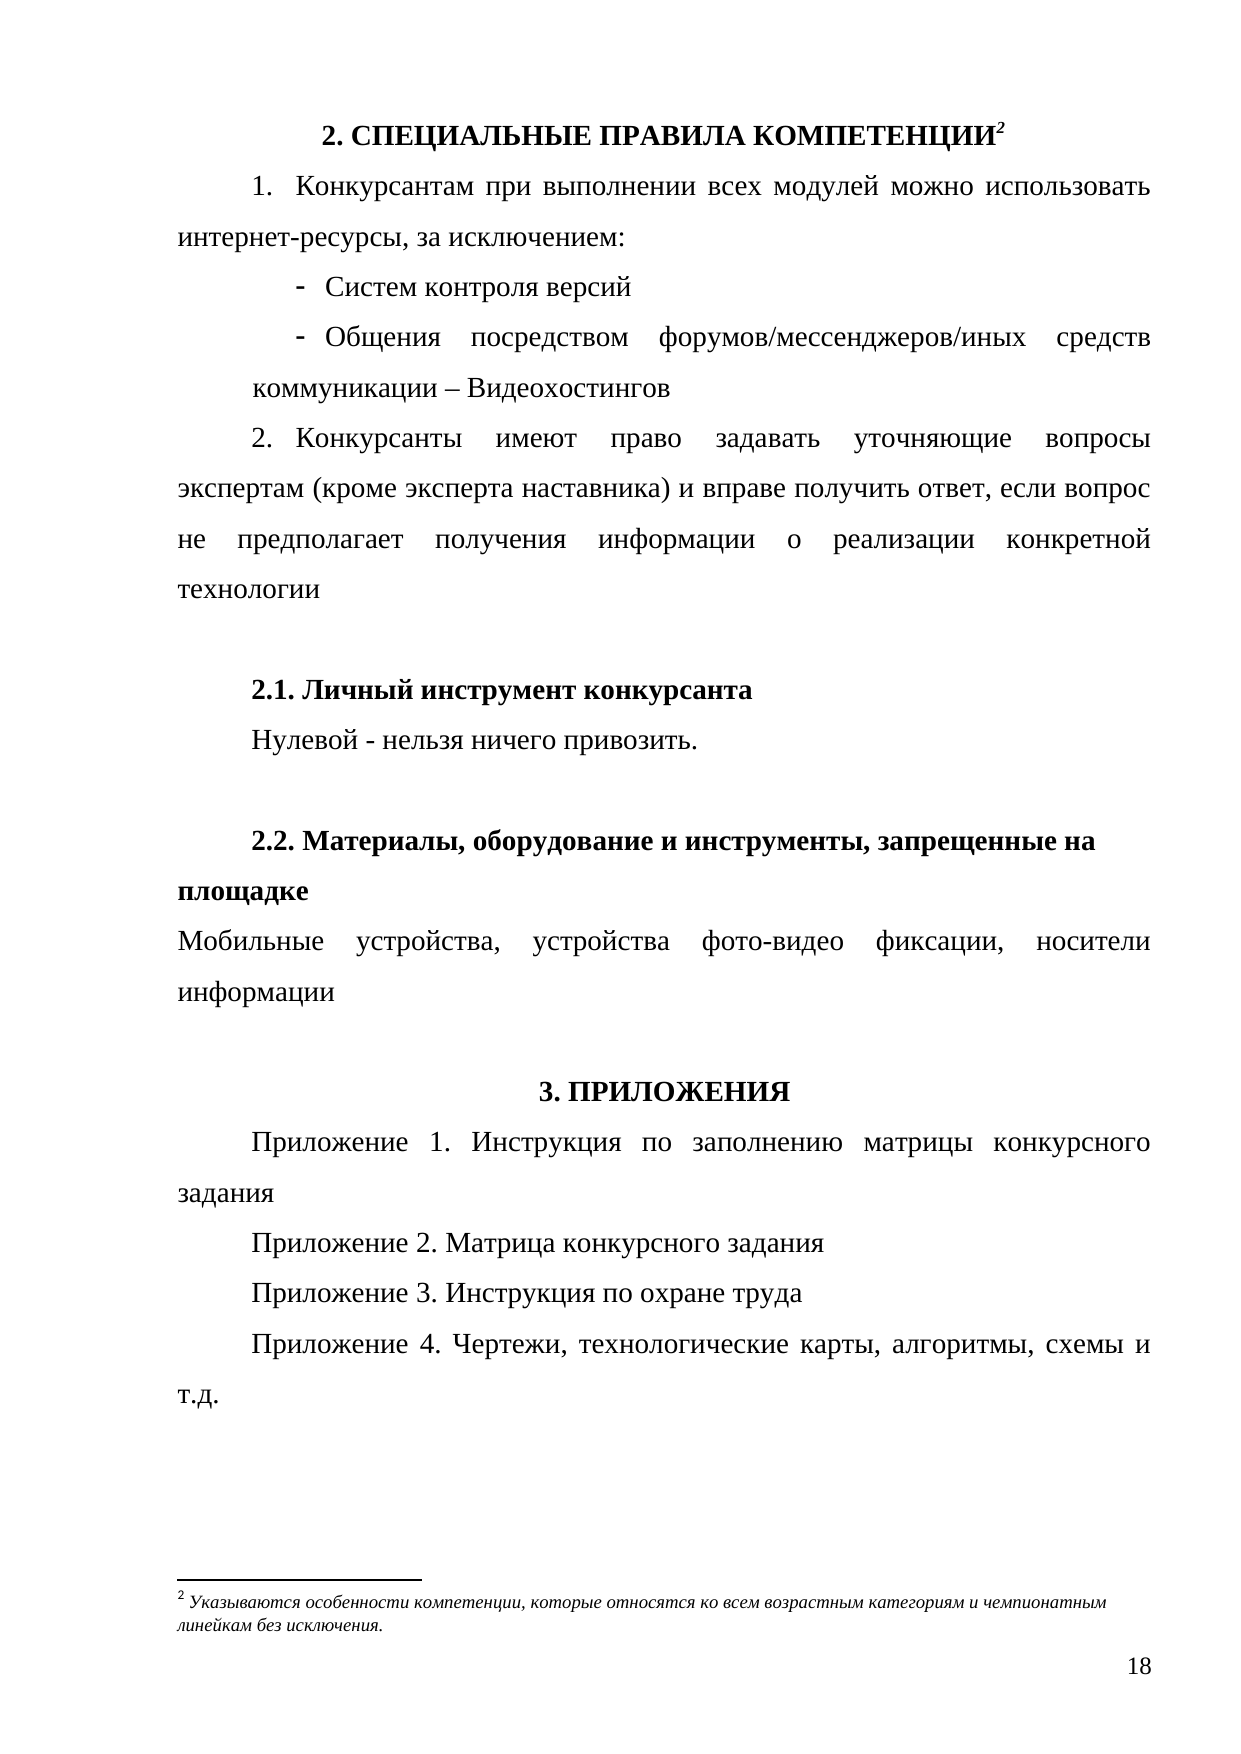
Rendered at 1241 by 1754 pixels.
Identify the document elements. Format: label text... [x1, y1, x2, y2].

text 2. СПЕЦИАЛЬНЫЕ ПРАВИЛА КОМПЕТЕНЦИИ [177, 118, 1152, 152]
text Мобильные устройства, устройства фото-видео фиксации, носители информации [177, 923, 1152, 1007]
list Общения посредством форумов/мессенджеров/иных средств коммуникации – Видеохостингов [252, 319, 1152, 403]
text Нулевой - нельзя ничего привозить. [177, 722, 1152, 756]
list Конкурсантам при выполнении всех модулей можно использовать интернет-ресурсы, за исключением: [177, 168, 1152, 252]
text Приложение 2. Матрица конкурсного задания [177, 1225, 1152, 1259]
text Приложение 3. Инструкция по охране труда [177, 1276, 1152, 1309]
text 2.1. Личный инструмент конкурсанта [177, 672, 1152, 705]
list Конкурсанты имеют право задавать уточняющие вопросы экспертам (кроме эксперта наставника) и вправе получить ответ, если вопрос не предполагает получения информации о реализации конкретной технологии [177, 420, 1152, 605]
text 2.2. Материалы, оборудование и инструменты, запрещенные на площадке [177, 823, 1152, 907]
list Систем контроля версий [252, 269, 1152, 303]
text Приложение 1. Инструкция по заполнению матрицы конкурсного задания [177, 1124, 1152, 1208]
text Приложение 4. Чертежи, технологические карты, алгоритмы, схемы и т.д. [177, 1326, 1152, 1410]
text 3. Приложения [177, 1074, 1152, 1108]
